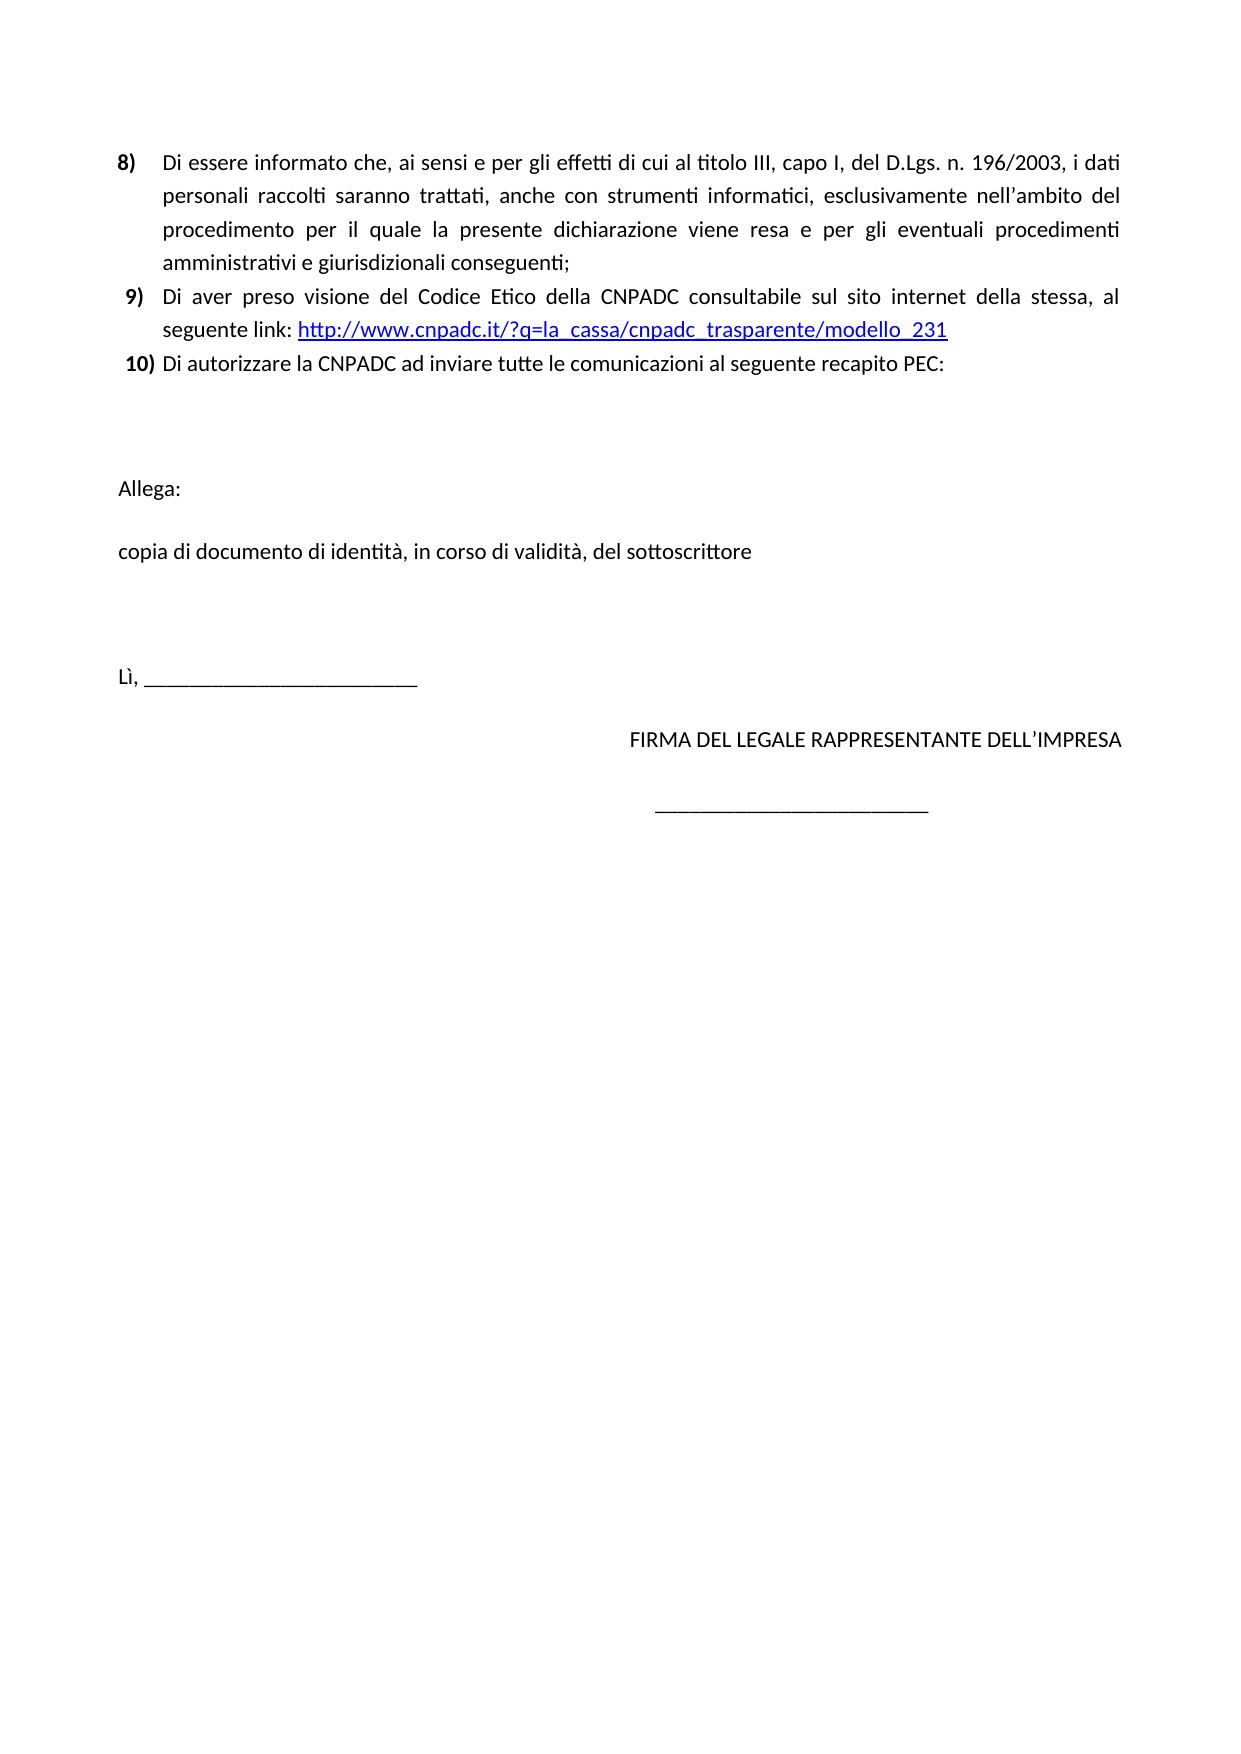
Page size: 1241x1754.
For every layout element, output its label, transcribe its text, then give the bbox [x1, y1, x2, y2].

text ________________________ [118, 788, 1122, 816]
text copia di documento di identità, in corso di validità, del sottoscrittore [118, 537, 1122, 565]
text Allega: [118, 474, 1122, 502]
text Lì, ________________________ [118, 662, 1122, 690]
list Di autorizzare la CNPADC ad inviare tutte le comunicazioni al seguente recapito PEC: [125, 349, 1122, 377]
list Di essere informato che, ai sensi e per gli effetti di cui al titolo III, capo I, del D.Lgs. n. 196/2003, i dati personali raccolti saranno trattati, anche con strumenti informatici, esclusivamente nell’ambito del procedimento per il quale la presente dichiarazione viene resa e per gli eventuali procedimenti amministrativi e giurisdizionali conseguenti; [117, 148, 1122, 276]
list Di aver preso visione del Codice Etico della CNPADC consultabile sul sito internet della stessa, al seguente link: http://www.cnpadc.it/?q=la_cassa/cnpadc_trasparente/modello_231 [125, 282, 1122, 343]
text FIRMA DEL LEGALE RAPPRESENTANTE DELL’IMPRESA [118, 725, 1122, 753]
